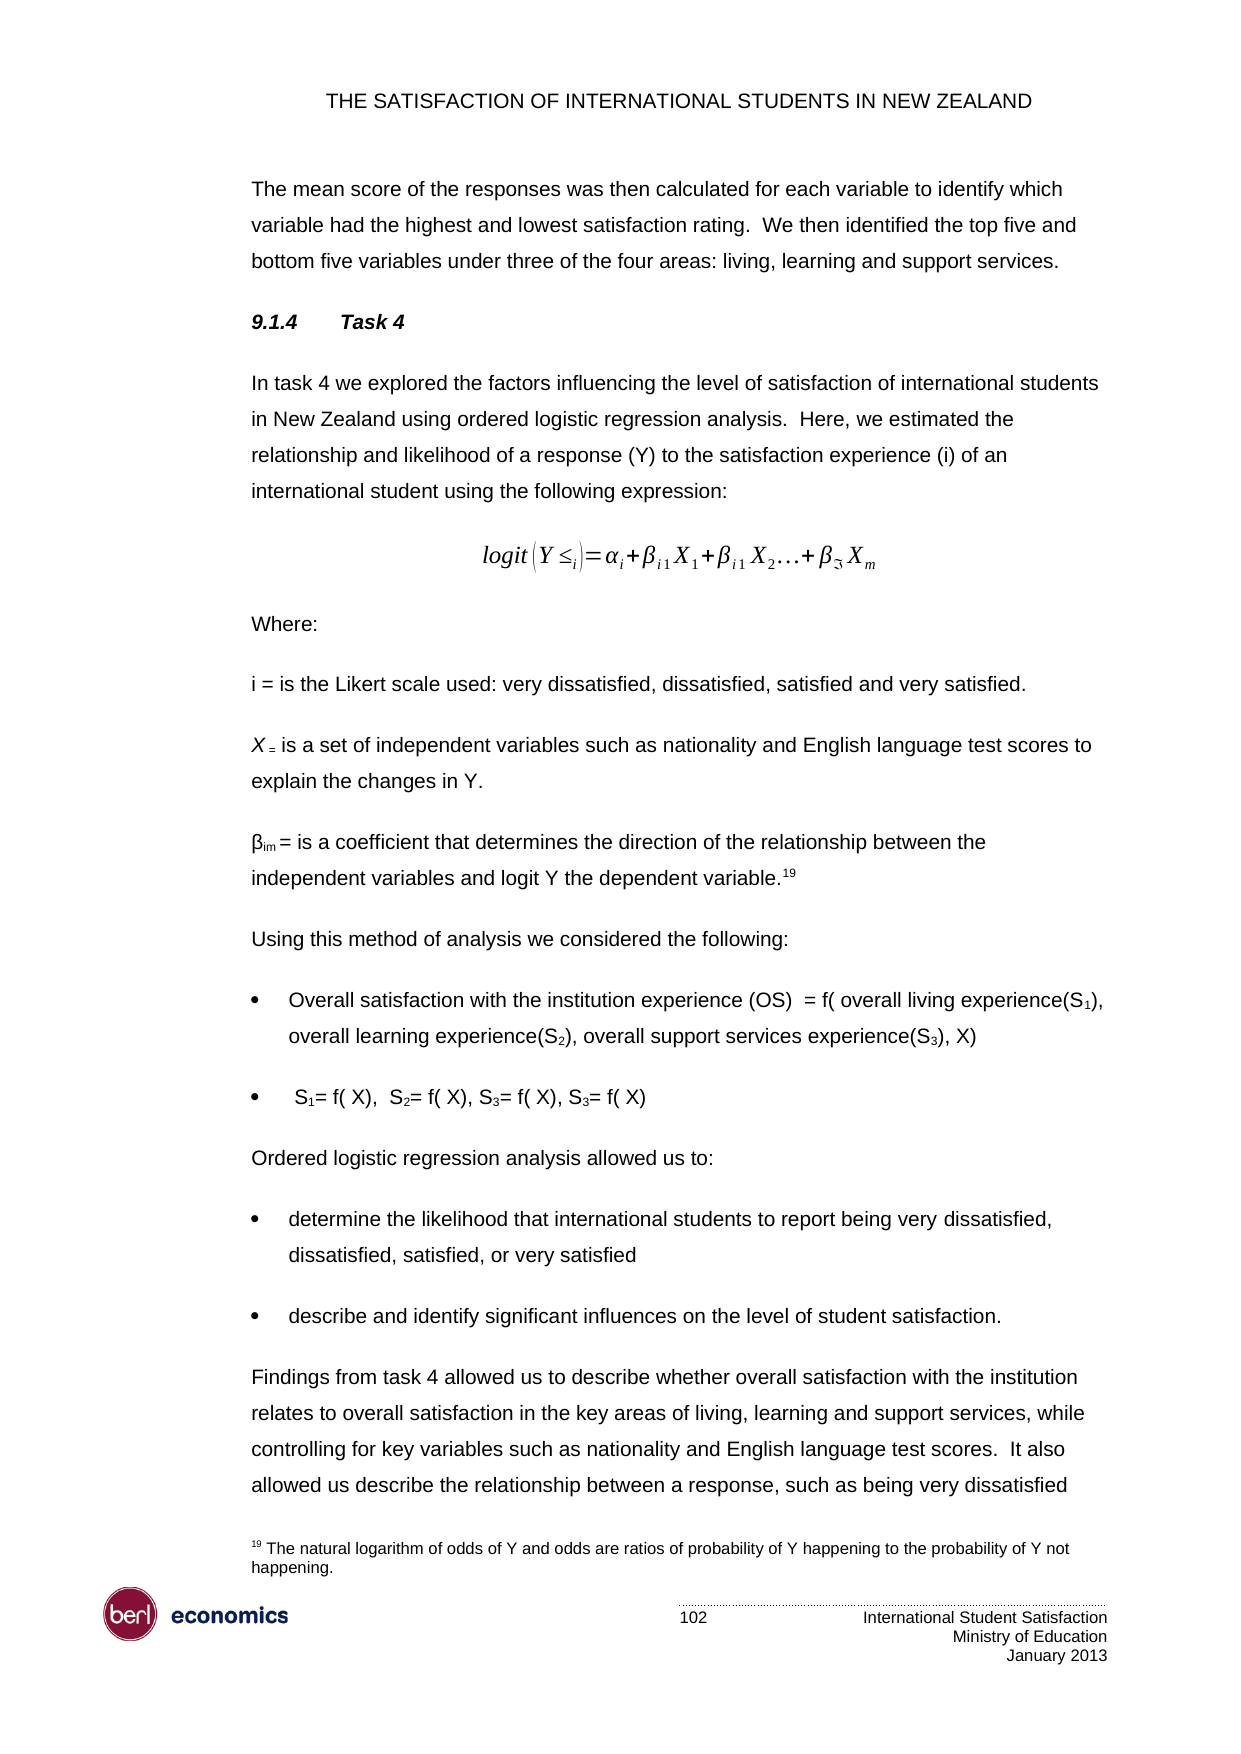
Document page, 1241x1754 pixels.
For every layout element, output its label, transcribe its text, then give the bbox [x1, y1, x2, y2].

subtitle Task 4 [251, 310, 1107, 334]
list S1= f( X), S2= f( X), S3= f( X), S3= f( X) [251, 1085, 1107, 1109]
text X = is a set of independent variables such as nationality and English language test scores to explain the changes in Y. [251, 733, 1107, 793]
list Overall satisfaction with the institution experience (OS) = f( overall living experience(S1), overall learning experience(S2), overall support services experience(S3), X) [251, 988, 1107, 1048]
list describe and identify significant influences on the level of student satisfaction. [251, 1304, 1107, 1328]
text Using this method of analysis we considered the following: [251, 927, 1107, 951]
picture [103, 1587, 288, 1641]
text Where: [251, 611, 1107, 635]
text βim = is a coefficient that determines the direction of the relationship between the independent variables and logit Y the dependent variable. [251, 830, 1107, 890]
text In task 4 we explored the factors influencing the level of satisfaction of international students in New Zealand using ordered logistic regression analysis. Here, we estimated the relationship and likelihood of a response (Y) to the satisfaction experience (i) of an international student using the following expression: [251, 371, 1107, 503]
list determine the likelihood that international students to report being very dissatisfied, dissatisfied, satisfied, or very satisfied [251, 1207, 1107, 1267]
text i = is the Likert scale used: very dissatisfied, dissatisfied, satisfied and very satisfied. [251, 672, 1107, 696]
text The mean score of the responses was then calculated for each variable to identify which variable had the highest and lowest satisfaction rating. We then identified the top five and bottom five variables under three of the four areas: living, learning and support services. [251, 177, 1107, 273]
text Ordered logistic regression analysis allowed us to: [251, 1146, 1107, 1170]
